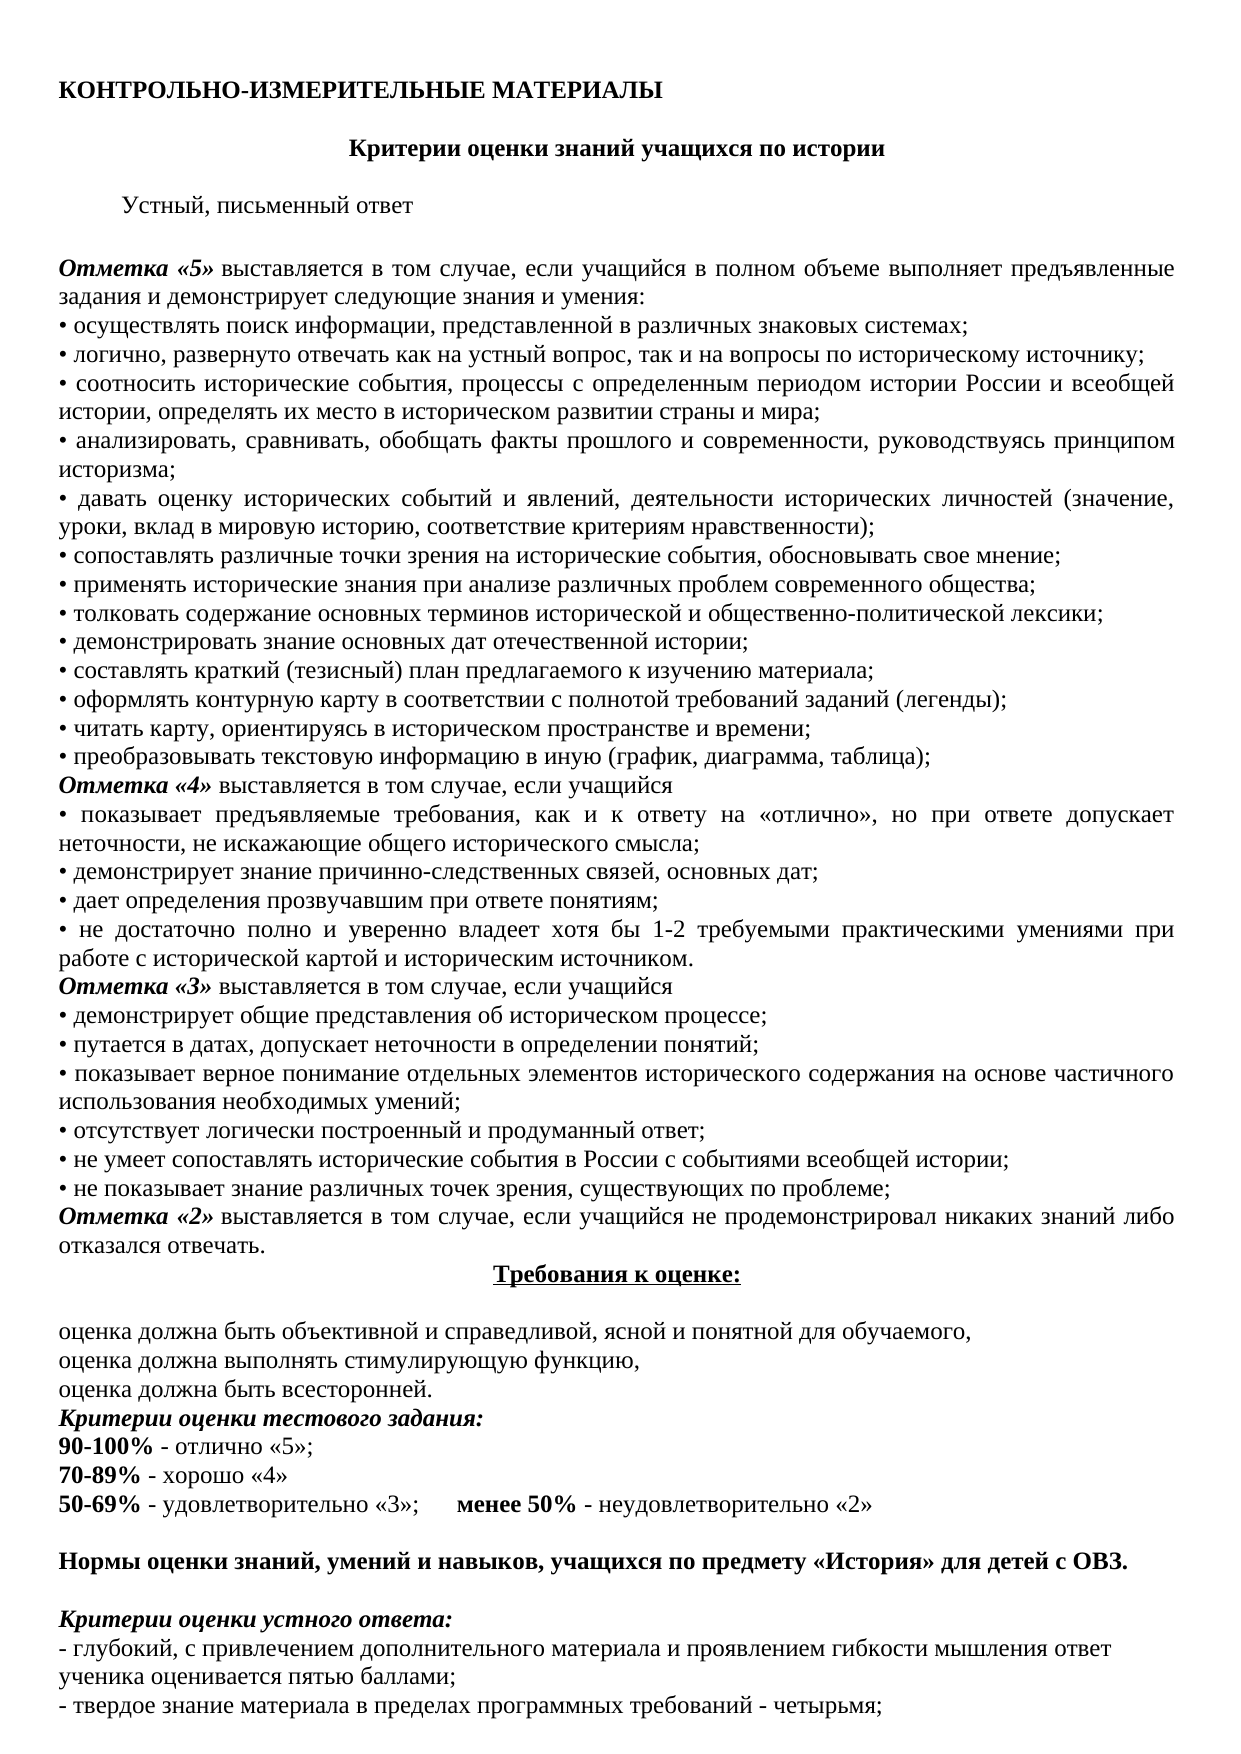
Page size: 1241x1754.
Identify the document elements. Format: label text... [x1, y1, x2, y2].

text Отметка «4» выставляется в том случае, если учащийся [58, 770, 1176, 799]
text • отсутствует логически построенный и продуманный ответ; [58, 1115, 1176, 1144]
text 70-89% - хорошо «4» [58, 1460, 1176, 1489]
text • дает определения прозвучавшим при ответе понятиям; [58, 885, 1176, 914]
text Критерии оценки тестового задания: [58, 1403, 1176, 1431]
text • показывает предъявляемые требования, как и к ответу на «отлично», но при ответе допускает неточности, не искажающие общего исторического смысла; [58, 799, 1176, 856]
text Нормы оценки знаний, умений и навыков, учащихся по предмету «История» для детей с ОВЗ. [58, 1546, 1176, 1575]
text • показывает верное понимание отдельных элементов исторического содержания на основе частичного использования необходимых умений; [58, 1058, 1176, 1115]
text • оформлять контурную карту в соответствии с полнотой требований заданий (легенды); [58, 684, 1176, 713]
text 50-69% - удовлетворительно «3»; менее 50% - неудовлетворительно «2» [58, 1489, 1176, 1518]
text • демонстрировать знание основных дат отечественной истории; [58, 626, 1176, 655]
text • анализировать, сравнивать, обобщать факты прошлого и современности, руководствуясь принципом историзма; [58, 425, 1176, 483]
text Критерии оценки знаний учащихся по истории [58, 133, 1176, 162]
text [58, 1575, 1176, 1719]
text 90-100% - отлично «5»; [58, 1431, 1176, 1460]
text • давать оценку исторических событий и явлений, деятельности исторических личностей (значение, уроки, вклад в мировую историю, соответствие критериям нравственности); [58, 483, 1176, 540]
text • демонстрирует знание причинно-следственных связей, основных дат; [58, 856, 1176, 885]
text оценка должна выполнять стимулирующую функцию, [58, 1345, 1176, 1374]
text • применять исторические знания при анализе различных проблем современного общества; [58, 569, 1176, 598]
text • не достаточно полно и уверенно владеет хотя бы 1-2 требуемыми практическими умениями при работе с исторической картой и историческим источником. [58, 914, 1176, 971]
text Требования к оценке: [58, 1259, 1176, 1288]
text • осуществлять поиск информации, представленной в различных знаковых системах; [58, 310, 1176, 339]
text КОНТРОЛЬНО-ИЗМЕРИТЕЛЬНЫЕ МАТЕРИАЛЫ [58, 75, 1176, 104]
text Отметка «5» выставляется в том случае, если учащийся в полном объеме выполняет предъявленные задания и демонстрирует следующие знания и умения: [58, 253, 1176, 310]
text Устный, письменный ответ [58, 190, 1176, 219]
text • сопоставлять различные точки зрения на исторические события, обосновывать свое мнение; [58, 540, 1176, 569]
text • толковать содержание основных терминов исторической и общественно-политической лексики; [58, 598, 1176, 626]
text • составлять краткий (тезисный) план предлагаемого к изучению материала; [58, 655, 1176, 684]
text • преобразовывать текстовую информацию в иную (график, диаграмма, таблица); [58, 741, 1176, 770]
text • не показывает знание различных точек зрения, существующих по проблеме; [58, 1173, 1176, 1201]
text оценка должна быть всесторонней. [58, 1374, 1176, 1403]
text • не умеет сопоставлять исторические события в России с событиями всеобщей истории; [58, 1144, 1176, 1173]
text оценка должна быть объективной и справедливой, ясной и понятной для обучаемого, [58, 1316, 1176, 1345]
text • демонстрирует общие представления об историческом процессе; [58, 1000, 1176, 1029]
text • путается в датах, допускает неточности в определении понятий; [58, 1029, 1176, 1058]
text • читать карту, ориентируясь в историческом пространстве и времени; [58, 713, 1176, 741]
text • соотносить исторические события, процессы с определенным периодом истории России и всеобщей истории, определять их место в историческом развитии страны и мира; [58, 368, 1176, 425]
text Отметка «3» выставляется в том случае, если учащийся [58, 971, 1176, 1000]
text Отметка «2» выставляется в том случае, если учащийся не продемонстрировал никаких знаний либо отказался отвечать. [58, 1201, 1176, 1259]
text • логично, развернуто отвечать как на устный вопрос, так и на вопросы по историческому источнику; [58, 339, 1176, 368]
